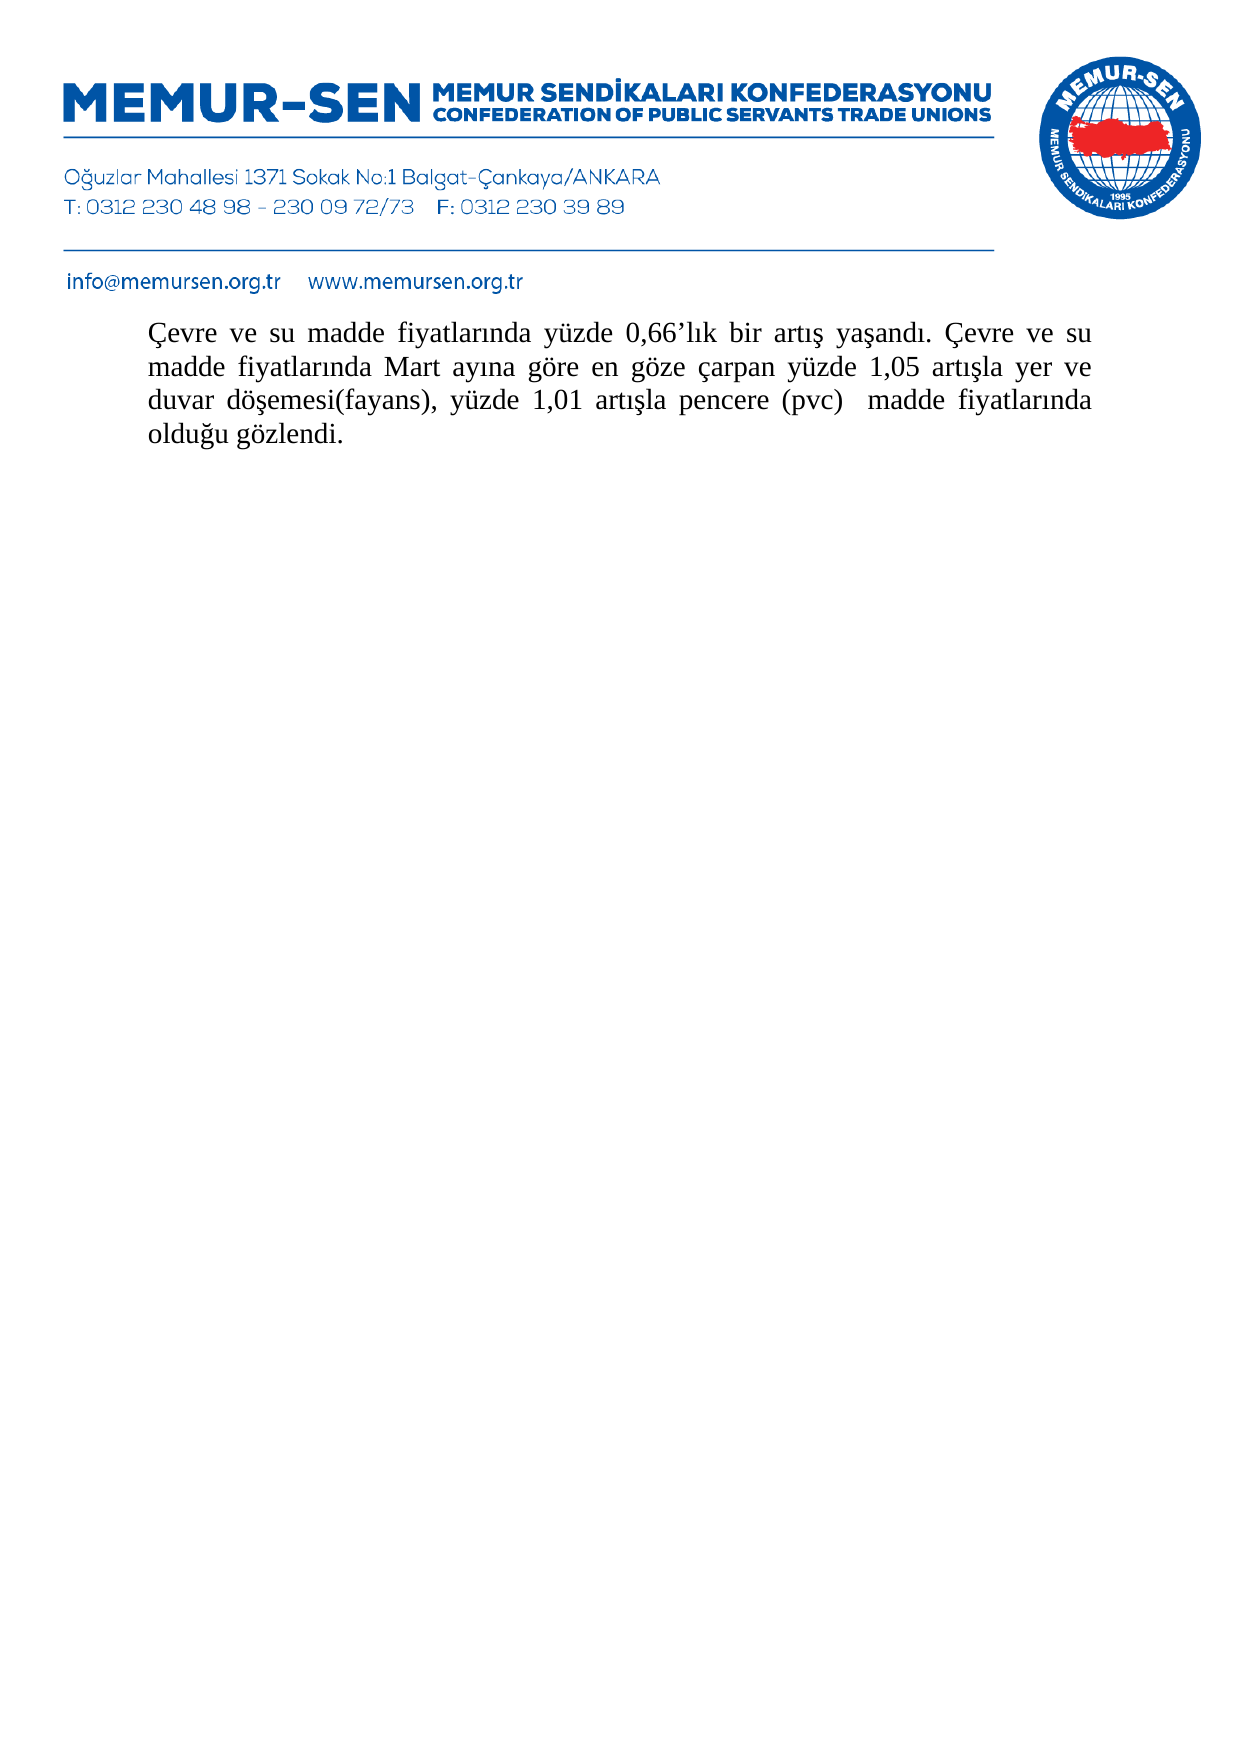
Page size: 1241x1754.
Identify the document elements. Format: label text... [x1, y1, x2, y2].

text Çevre ve su madde fiyatlarında yüzde 0,66’lık bir artış yaşandı. Çevre ve su madde fiyatlarında Mart ayına göre en göze çarpan yüzde 1,05 artışla yer ve duvar döşemesi(fayans), yüzde 1,01 artışla pencere (pvc) madde fiyatlarında olduğu gözlendi. [148, 315, 1093, 449]
picture [7, 18, 1241, 320]
